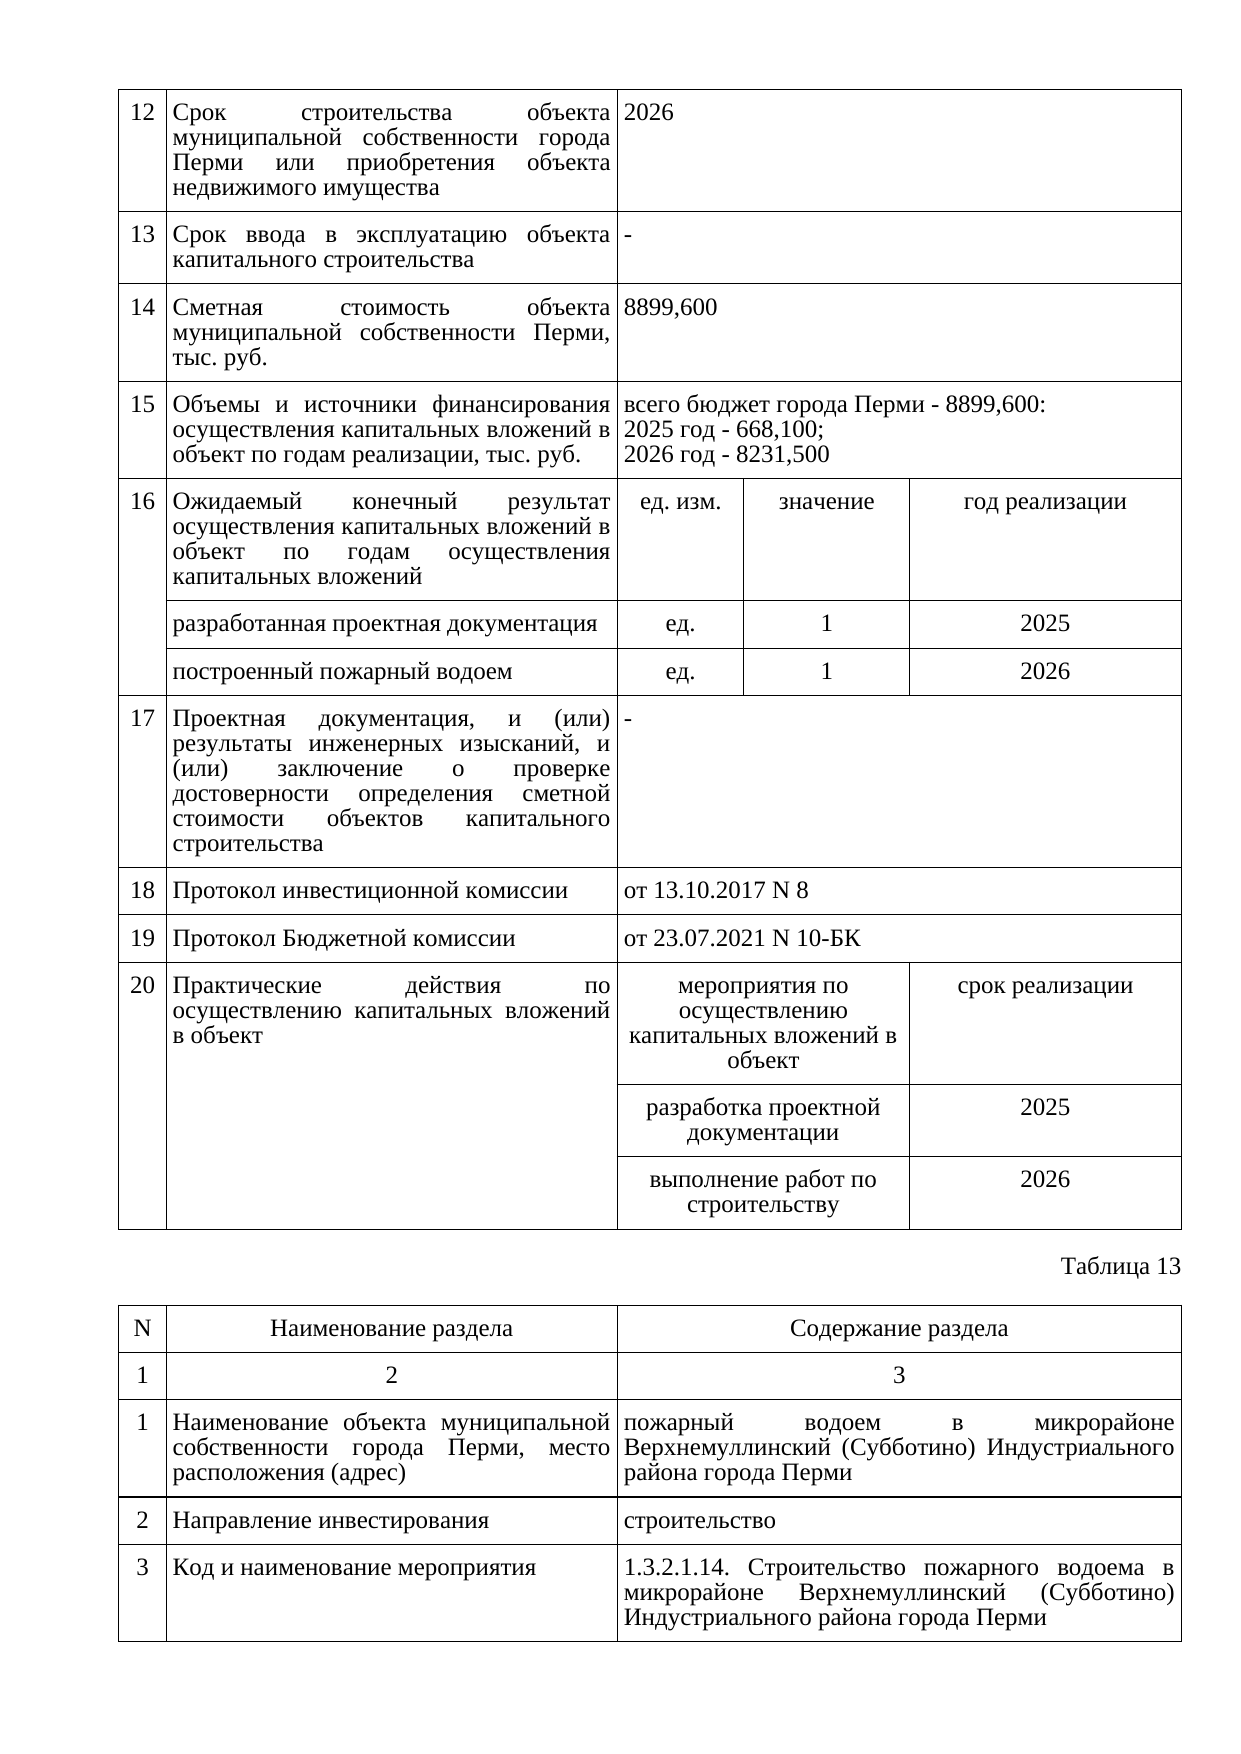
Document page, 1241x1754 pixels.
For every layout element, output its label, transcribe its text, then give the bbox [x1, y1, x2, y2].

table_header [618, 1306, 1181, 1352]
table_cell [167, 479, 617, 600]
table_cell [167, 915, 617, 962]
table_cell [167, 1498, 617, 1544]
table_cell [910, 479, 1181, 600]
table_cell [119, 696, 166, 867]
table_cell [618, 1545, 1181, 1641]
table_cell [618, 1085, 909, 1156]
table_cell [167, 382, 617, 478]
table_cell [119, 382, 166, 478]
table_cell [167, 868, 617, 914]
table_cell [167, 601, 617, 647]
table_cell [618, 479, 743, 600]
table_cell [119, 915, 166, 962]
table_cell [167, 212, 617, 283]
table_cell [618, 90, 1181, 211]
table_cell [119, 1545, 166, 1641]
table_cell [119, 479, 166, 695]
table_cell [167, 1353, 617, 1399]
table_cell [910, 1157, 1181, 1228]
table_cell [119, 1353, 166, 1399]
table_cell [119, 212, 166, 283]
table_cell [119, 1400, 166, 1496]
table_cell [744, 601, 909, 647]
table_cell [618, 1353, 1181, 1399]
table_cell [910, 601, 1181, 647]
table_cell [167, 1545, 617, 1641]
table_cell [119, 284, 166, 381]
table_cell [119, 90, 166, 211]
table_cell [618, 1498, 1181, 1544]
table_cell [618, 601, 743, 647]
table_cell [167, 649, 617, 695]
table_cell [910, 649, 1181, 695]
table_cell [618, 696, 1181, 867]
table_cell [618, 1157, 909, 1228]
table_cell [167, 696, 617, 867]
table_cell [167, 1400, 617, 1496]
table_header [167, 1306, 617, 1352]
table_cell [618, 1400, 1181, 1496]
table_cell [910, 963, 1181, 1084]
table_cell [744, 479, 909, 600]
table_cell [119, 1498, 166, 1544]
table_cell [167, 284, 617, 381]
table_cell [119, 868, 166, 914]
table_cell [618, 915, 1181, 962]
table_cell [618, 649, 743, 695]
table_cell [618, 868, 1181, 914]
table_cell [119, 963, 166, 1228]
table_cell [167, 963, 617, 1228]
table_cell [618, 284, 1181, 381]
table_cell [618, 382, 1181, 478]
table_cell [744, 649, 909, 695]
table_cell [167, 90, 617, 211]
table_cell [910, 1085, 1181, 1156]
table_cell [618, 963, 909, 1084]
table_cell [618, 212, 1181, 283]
text Таблица 13 [118, 1254, 1181, 1279]
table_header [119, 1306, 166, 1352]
